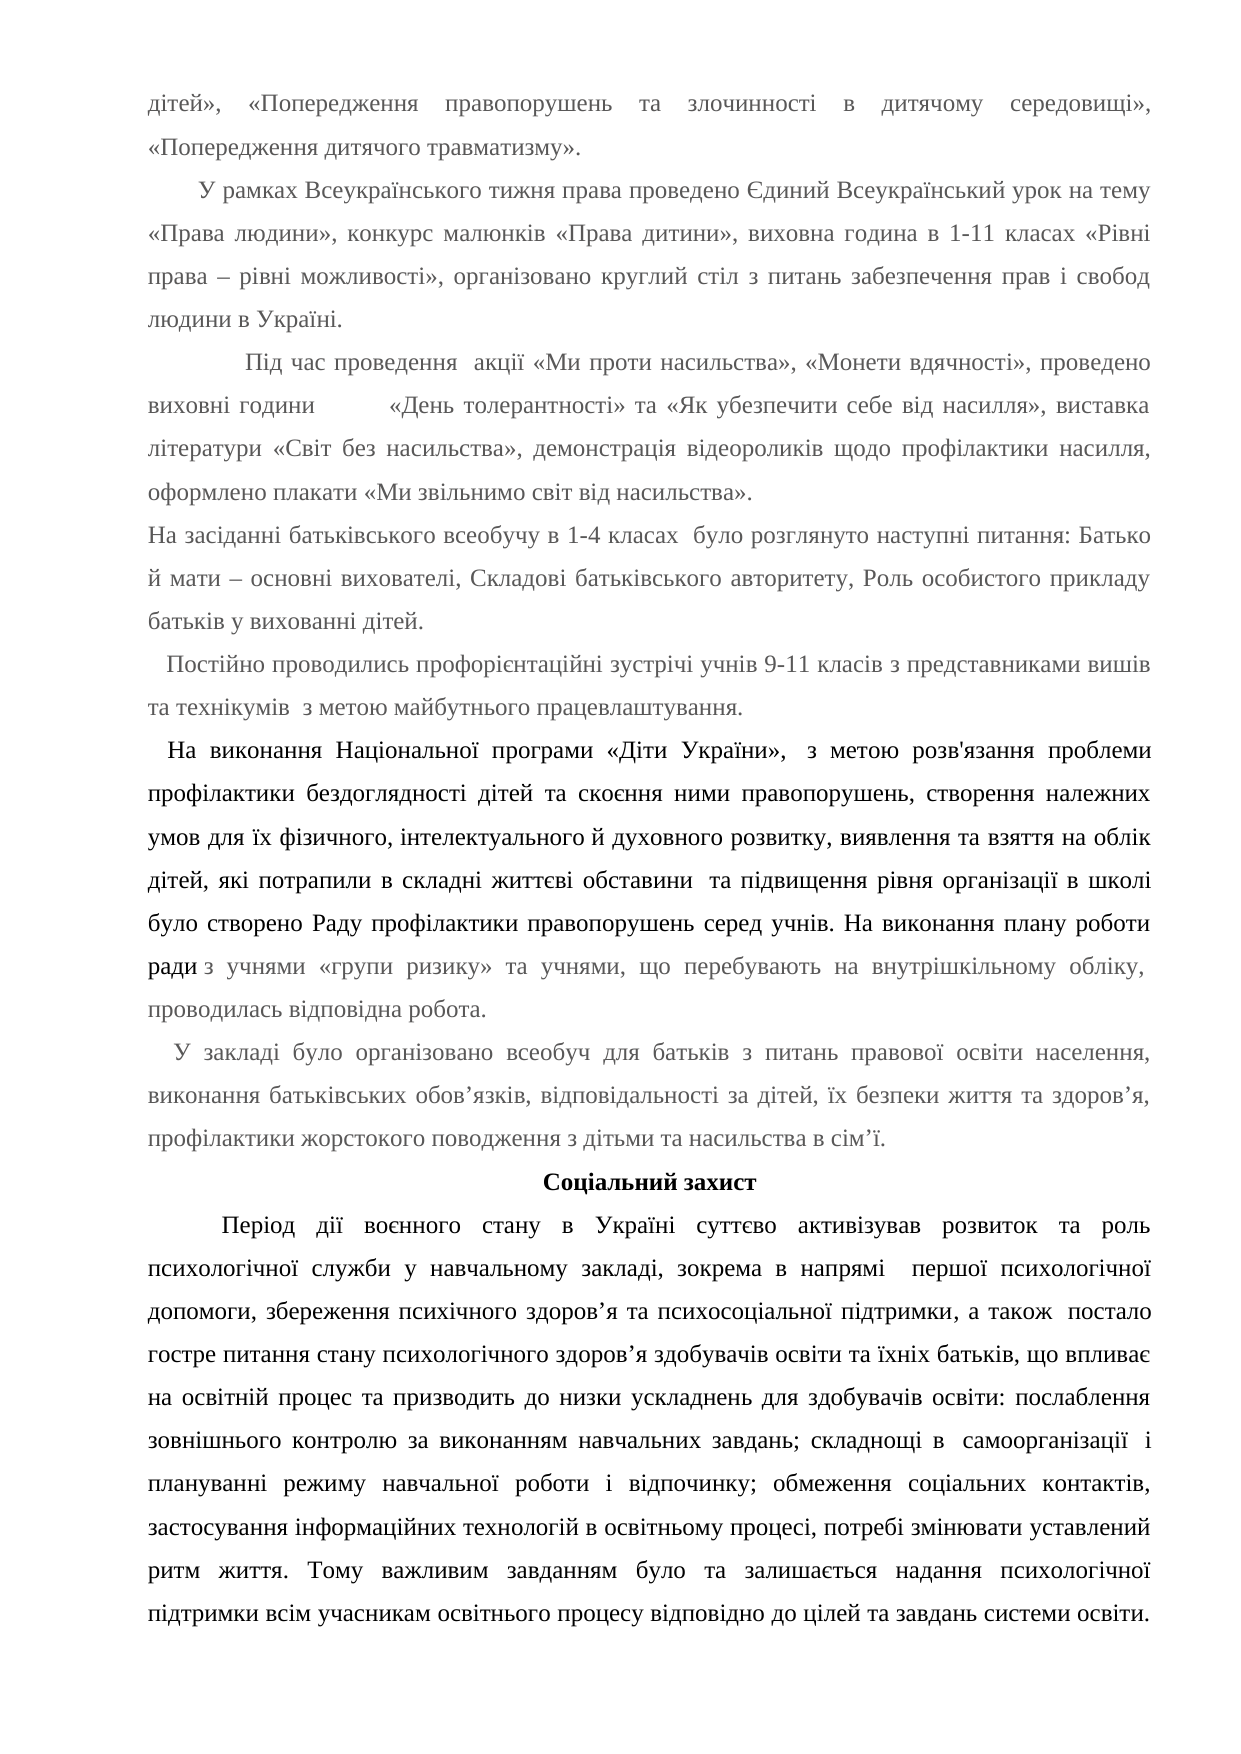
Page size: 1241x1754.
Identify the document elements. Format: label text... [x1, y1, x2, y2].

text На виконання Національної програми «Діти України», з метою розв'язання проблеми профілактики бездоглядності дітей та скоєння ними правопорушень, створення належних умов для їх фізичного, інтелектуального й духовного розвитку, виявлення та взяття на облік дітей, які потрапили в складні життєві обставини та підвищення рівня організації в школі було створено Раду профілактики правопорушень серед учнів. На виконання плану роботи ради з учнями «групи ризику» та учнями, що перебувають на внутрішкільному обліку, проводилась відповідна робота. [148, 735, 1152, 1023]
text У рамках Всеукраїнського тижня права проведено Єдиний Всеукраїнський урок на тему «Права людини», конкурс малюнків «Права дитини», виховна година в 1-11 класах «Рівні права – рівні можливості», організовано круглий стіл з питань забезпечення прав і свобод людини в Україні. [110, 175, 1152, 333]
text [148, 88, 1152, 160]
text На засіданні батьківського всеобучу в 1-4 класах було розглянуто наступні питання: Батько й мати – основні вихователі, Складові батьківського авторитету, Роль особистого прикладу батьків у вихованні дітей. [148, 520, 1152, 635]
text У закладі було організовано всеобуч для батьків з питань правової освіти населення, виконання батьківських обов’язків, відповідальності за дітей, їх безпеки життя та здоров’я, профілактики жорстокого поводження з дітьми та насильства в сім’ї. [148, 1037, 1152, 1152]
text Під час проведення акції «Ми проти насильства», «Монети вдячності», проведено виховні години «День толерантності» та «Як убезпечити себе від насилля», виставка літератури «Світ без насильства», демонстрація відеороликів щодо профілактики насилля, оформлено плакати «Ми звільнимо світ від насильства». [110, 347, 1152, 505]
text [148, 1210, 1152, 1627]
text Соціальний захист [148, 1167, 1152, 1195]
text Постійно проводились профорієнтаційні зустрічі учнів 9-11 класів з представниками вишів та технікумів з метою майбутнього працевлаштування. [110, 649, 1152, 721]
